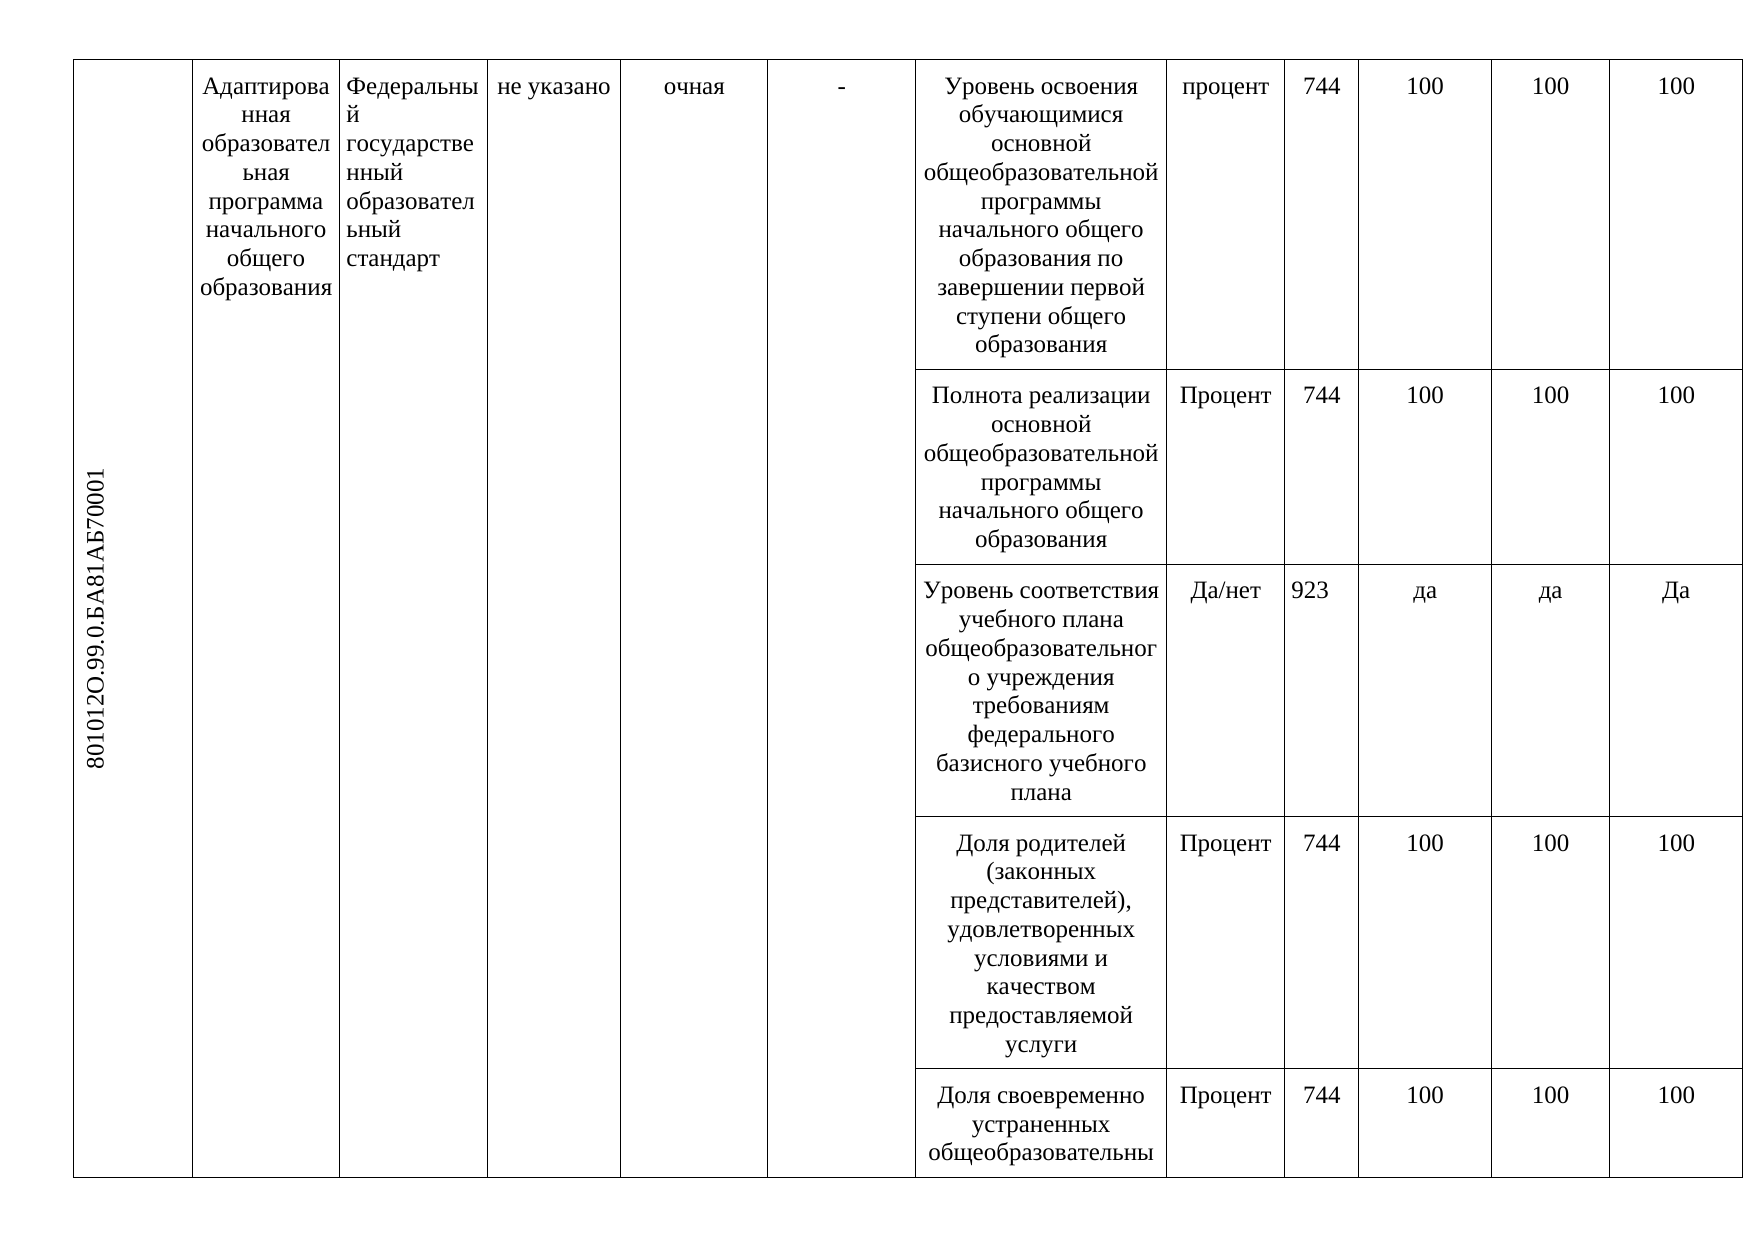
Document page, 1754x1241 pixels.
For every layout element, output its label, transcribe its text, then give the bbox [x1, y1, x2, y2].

table_cell Да [1610, 565, 1742, 816]
table_cell 100 [1610, 1069, 1742, 1177]
table_cell Уровень соответствия учебного плана общеобразовательного учреждения требованиям федерального базисного учебного плана [916, 565, 1166, 816]
table_cell Федеральный государственный образовательный стандарт [340, 60, 487, 1177]
table_cell 923 [1285, 565, 1358, 816]
table_cell - [768, 60, 915, 1177]
table_cell 744 [1285, 817, 1358, 1068]
table_cell 100 [1610, 60, 1742, 369]
table_cell 100 [1492, 817, 1609, 1068]
table_cell процент [1167, 60, 1284, 369]
table_cell 100 [1492, 60, 1609, 369]
table_cell Уровень освоения обучающимися основной общеобразовательной программы начального общего образования по завершении первой ступени общего образования [916, 60, 1166, 369]
table_cell 100 [1359, 817, 1491, 1068]
table_cell 100 [1359, 370, 1491, 564]
table_cell Процент [1167, 1069, 1284, 1177]
table_cell очная [621, 60, 767, 1177]
table_cell 744 [1285, 370, 1358, 564]
table_cell 100 [1359, 60, 1491, 369]
table_cell да [1492, 565, 1609, 816]
table_cell 801012О.99.0.БА81АБ70001 [74, 60, 192, 1177]
table_cell не указано [488, 60, 620, 1177]
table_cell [916, 1069, 1166, 1177]
table_cell 100 [1359, 1069, 1491, 1177]
table_cell 100 [1610, 817, 1742, 1068]
table_cell 100 [1492, 370, 1609, 564]
table_cell 100 [1492, 1069, 1609, 1177]
table_cell Адаптированная образовательная программа начального общего образования [193, 60, 339, 1177]
table_cell 744 [1285, 1069, 1358, 1177]
table_cell Да/нет [1167, 565, 1284, 816]
table_cell 100 [1610, 370, 1742, 564]
table_cell Процент [1167, 817, 1284, 1068]
table_cell Процент [1167, 370, 1284, 564]
table_cell Полнота реализации основной общеобразовательной программы начального общего образования [916, 370, 1166, 564]
table_cell 744 [1285, 60, 1358, 369]
table_cell Доля родителей (законных представителей), удовлетворенных условиями и качеством предоставляемой услуги [916, 817, 1166, 1068]
table_cell да [1359, 565, 1491, 816]
